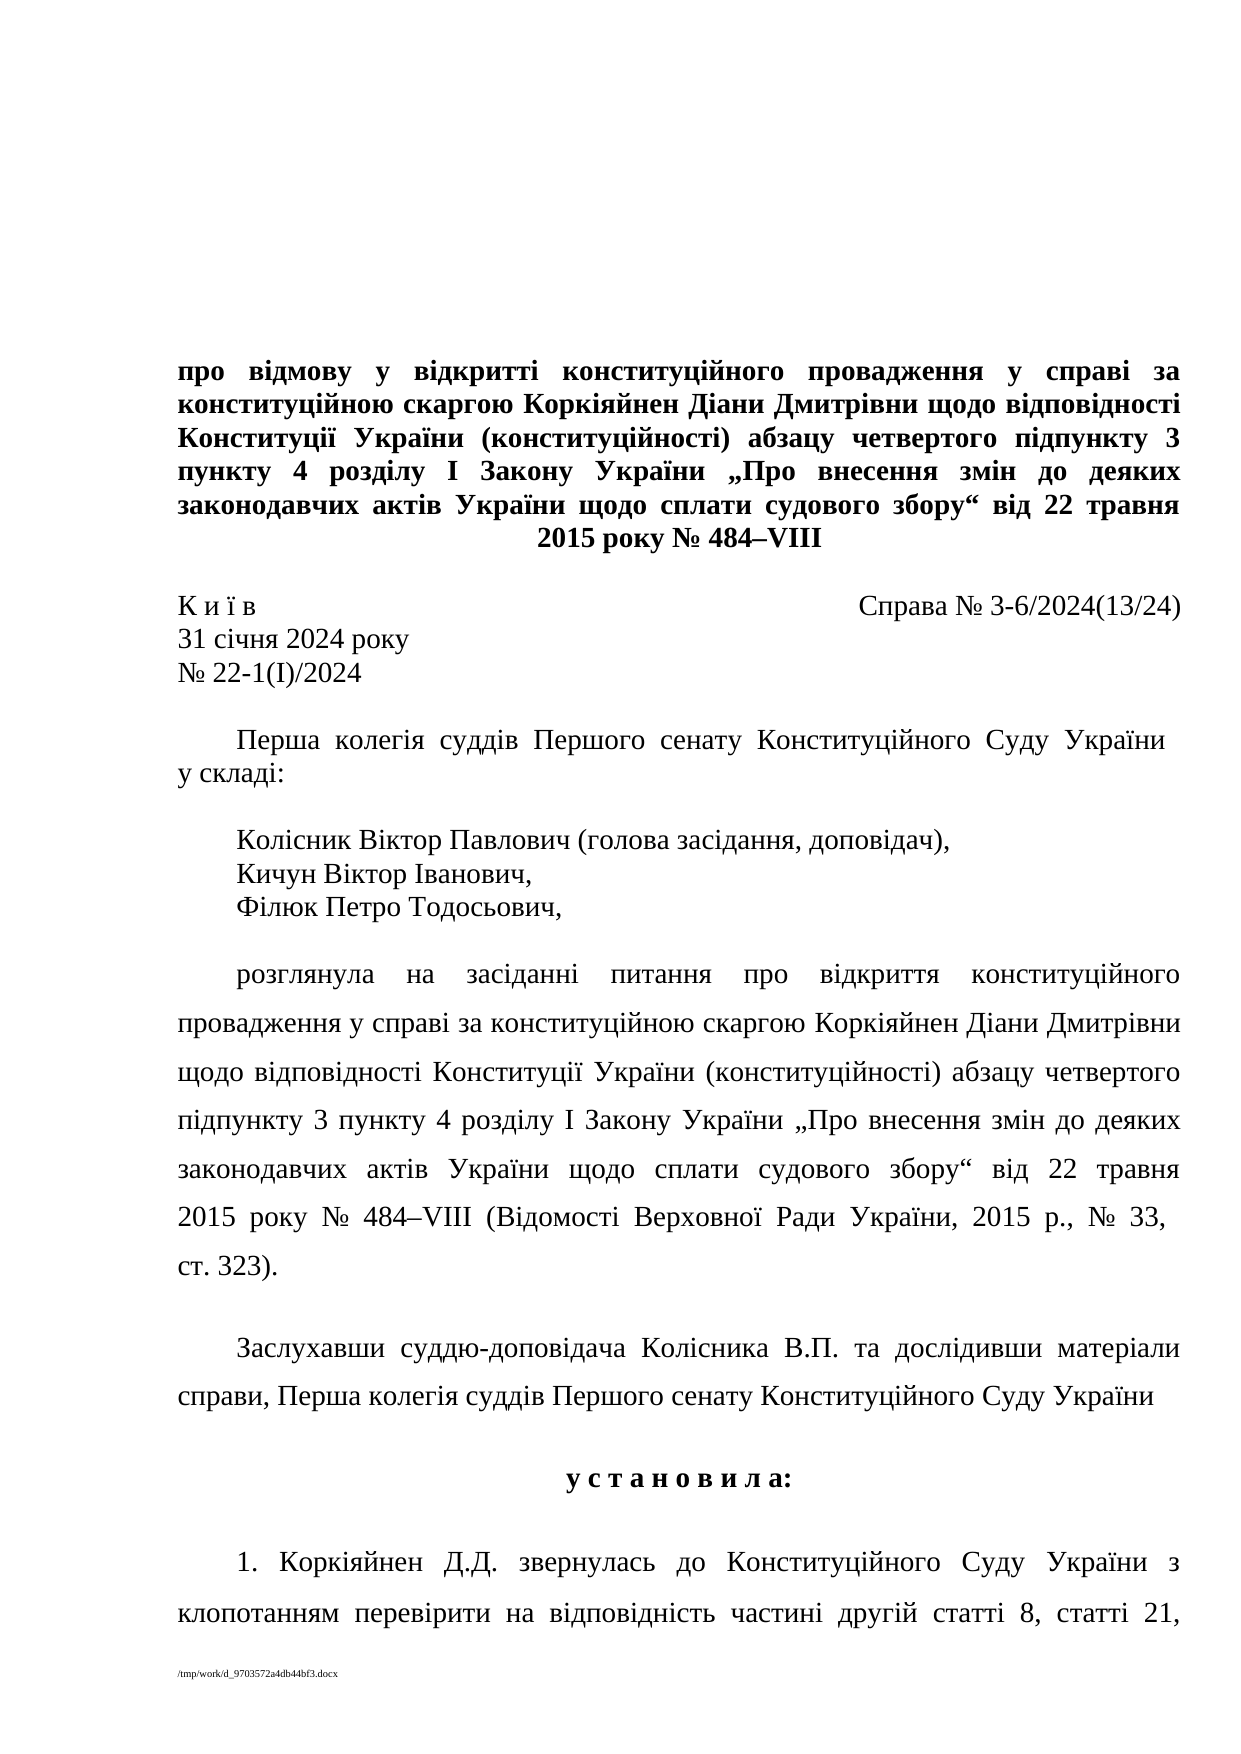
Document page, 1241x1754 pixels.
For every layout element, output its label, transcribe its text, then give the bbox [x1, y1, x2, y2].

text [177, 1544, 1181, 1628]
text у с т а н о в и л а: [177, 1461, 1181, 1494]
text К и ї в Справа № 3-6/2024(13/24) [177, 588, 1181, 621]
text № 22-1(І)/2024 [177, 655, 1181, 688]
text Філюк Петро Тодосьович, [177, 889, 1181, 923]
text Кичун Віктор Іванович, [177, 856, 1181, 889]
text Перша колегія суддів Першого сенату Конституційного Суду України у складі: [177, 722, 1181, 789]
text розглянула на засіданні питання про відкриття конституційного провадження у справі за конституційною скаргою Коркіяйнен Діани Дмитрівни щодо відповідності Конституції України (конституційності) абзацу четвертого підпункту 3 пункту 4 розділу І Закону України „Про внесення змін до деяких законодавчих актів України щодо сплати судового збору“ від 22 травня 2015 року № 484–VIII (Відомості Верховної Ради України, 2015 р., № 33, ст. 323). [177, 957, 1181, 1281]
text Колісник Віктор Павлович (голова засідання, доповідач), [177, 822, 1181, 856]
text Заслухавши суддю-доповідача Колісника В.П. та дослідивши матеріали справи, Перша колегія суддів Першого сенату Конституційного Суду України [177, 1330, 1181, 1412]
text 31 січня 2024 року [177, 621, 1181, 655]
text про відмову у відкритті конституційного провадження у справі за конституційною скаргою Коркіяйнен Діани Дмитрівни щодо відповідності Конституції України (конституційності) абзацу четвертого підпункту 3 пункту 4 розділу І Закону України „Про внесення змін до деяких законодавчих актів України щодо сплати судового збору“ від 22 травня 2015 року № 484–VIII [177, 353, 1181, 554]
